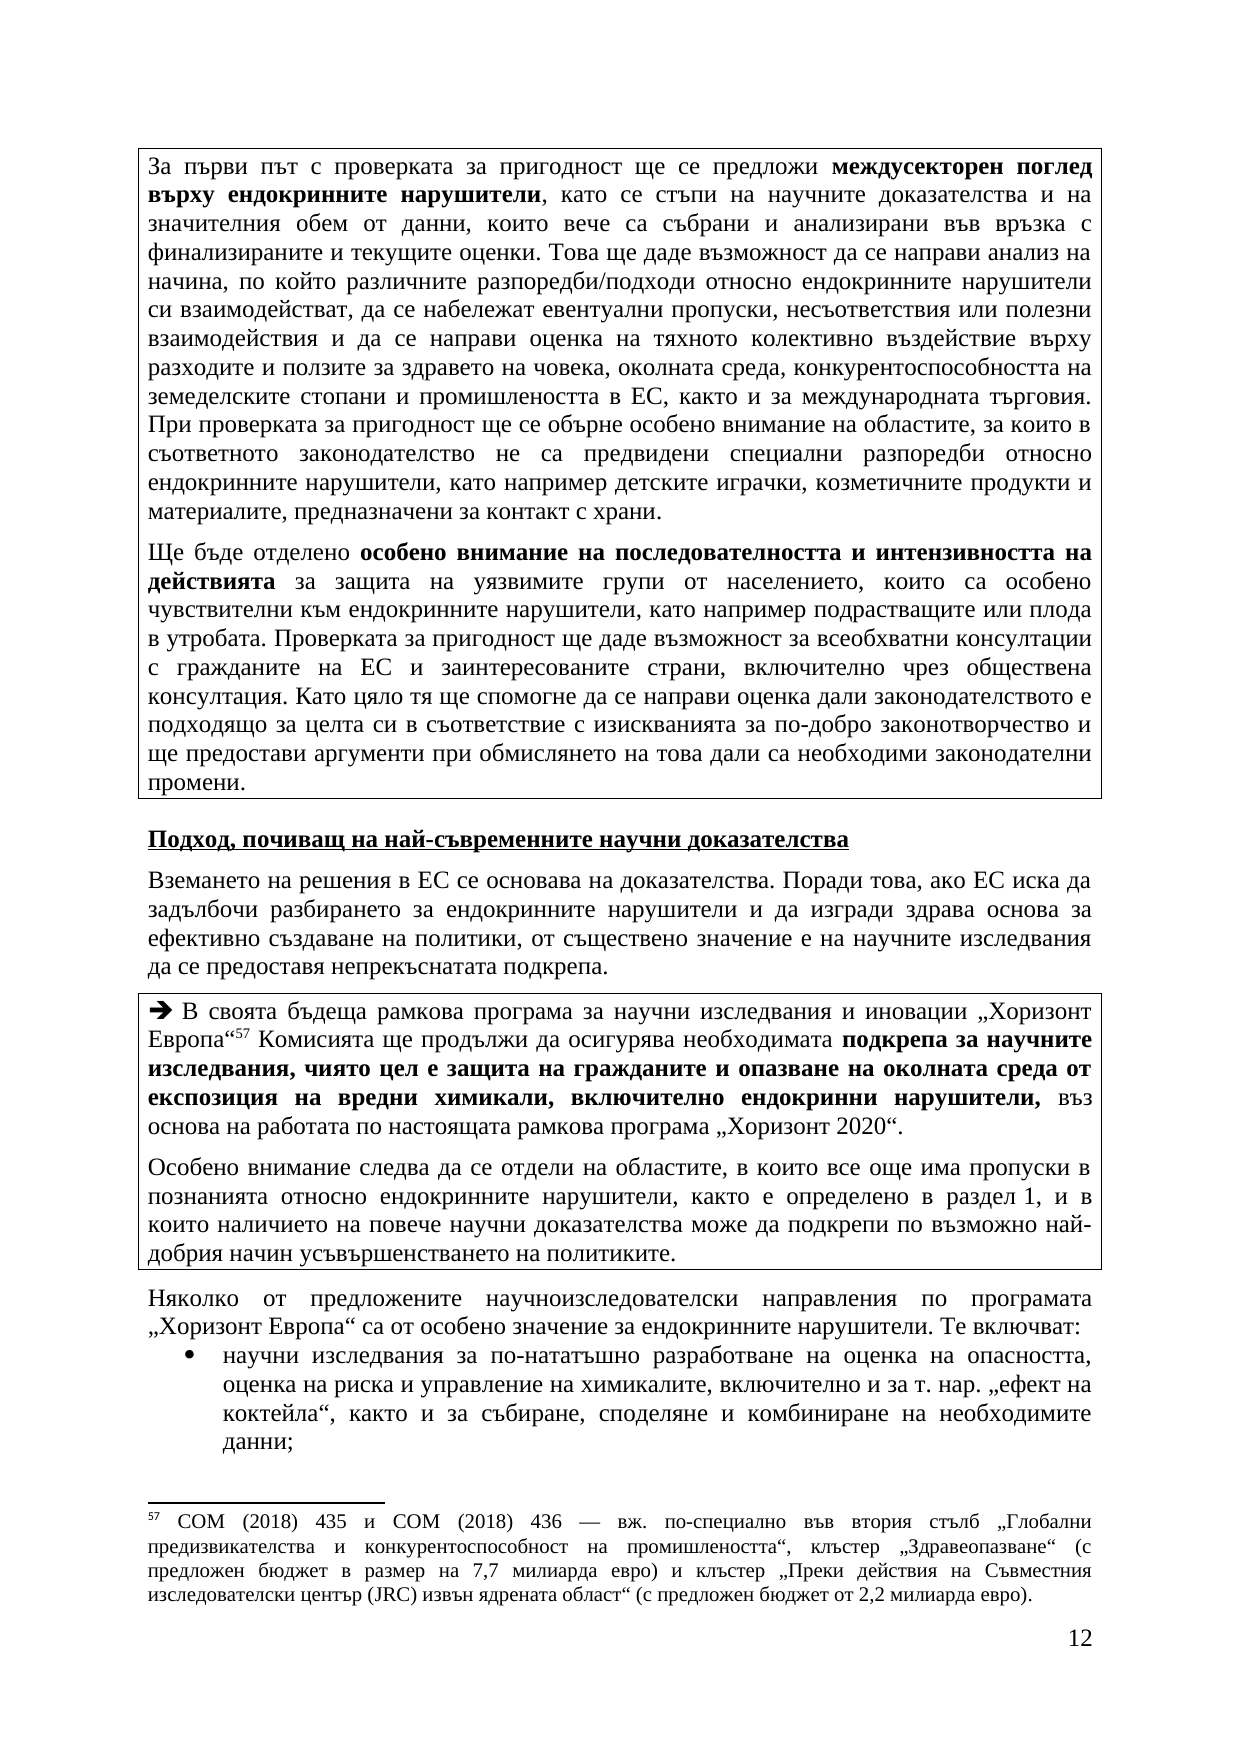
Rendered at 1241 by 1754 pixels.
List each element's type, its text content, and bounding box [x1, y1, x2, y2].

text Особено внимание следва да се отдели на областите, в които все още има пропуски в познанията относно ендокринните нарушители, както е определено в раздел 1, и в които наличието на повече научни доказателства може да подкрепи по възможно най-добрия начин усъвършенстването на политиките. [139, 1149, 1101, 1269]
list научни изследвания за по-нататъшно разработване на оценка на опасността, оценка на риска и управление на химикалите, включително и за т. нар. „ефект на коктейла“, както и за събиране, споделяне и комбиниране на необходимите данни; [185, 1340, 1093, 1455]
text Няколко от предложените научноизследователски направления по програмата „Хоризонт Европа“ са от особено значение за ендокринните нарушители. Те включват: [148, 1283, 1093, 1340]
text В своята бъдеща рамкова програма за научни изследвания и иновации „Хоризонт Европа“ Комисията ще продължи да осигурява необходимата подкрепа за научните изследвания, чиято цел е защита на гражданите и опазване на околната среда от експозиция на вредни химикали, включително ендокринни нарушители, въз основа на работата по настоящата рамкова програма „Хоризонт 2020“. [139, 994, 1101, 1139]
subtitle Подход, почиващ на най-съвременните научни доказателства [148, 824, 1093, 853]
text Вземането на решения в ЕС се основава на доказателства. Поради това, ако ЕС иска да задълбочи разбирането за ендокринните нарушители и да изгради здрава основа за ефективно създаване на политики, от съществено значение е на научните изследвания да се предоставя непрекъснатата подкрепа. [148, 865, 1093, 980]
text За първи път с проверката за пригодност ще се предложи междусекторен поглед върху ендокринните нарушители, като се стъпи на научните доказателства и на значителния обем от данни, които вече са събрани и анализирани във връзка с финализираните и текущите оценки. Това ще даде възможност да се направи анализ на начина, по който различните разпоредби/подходи относно ендокринните нарушители си взаимодействат, да се набележат евентуални пропуски, несъответствия или полезни взаимодействия и да се направи оценка на тяхното колективно въздействие върху разходите и ползите за здравето на човека, околната среда, конкурентоспособността на земеделските стопани и промишлеността в ЕС, както и за международната търговия. При проверката за пригодност ще се обърне особено внимание на областите, за които в съответното законодателство не са предвидени специални разпоредби относно ендокринните нарушители, като например детските играчки, козметичните продукти и материалите, предназначени за контакт с храни. [139, 149, 1101, 524]
text Ще бъде отделено особено внимание на последователността и интензивността на действията за защита на уязвимите групи от населението, които са особено чувствителни към ендокринните нарушители, като например подрастващите или плода в утробата. Проверката за пригодност ще даде възможност за всеобхватни консултации с гражданите на ЕС и заинтересованите страни, включително чрез обществена консултация. Като цяло тя ще спомогне да се направи оценка дали законодателството е подходящо за целта си в съответствие с изискванията за по-добро законотворчество и ще предостави аргументи при обмислянето на това дали са необходими законодателни промени. [139, 534, 1101, 798]
